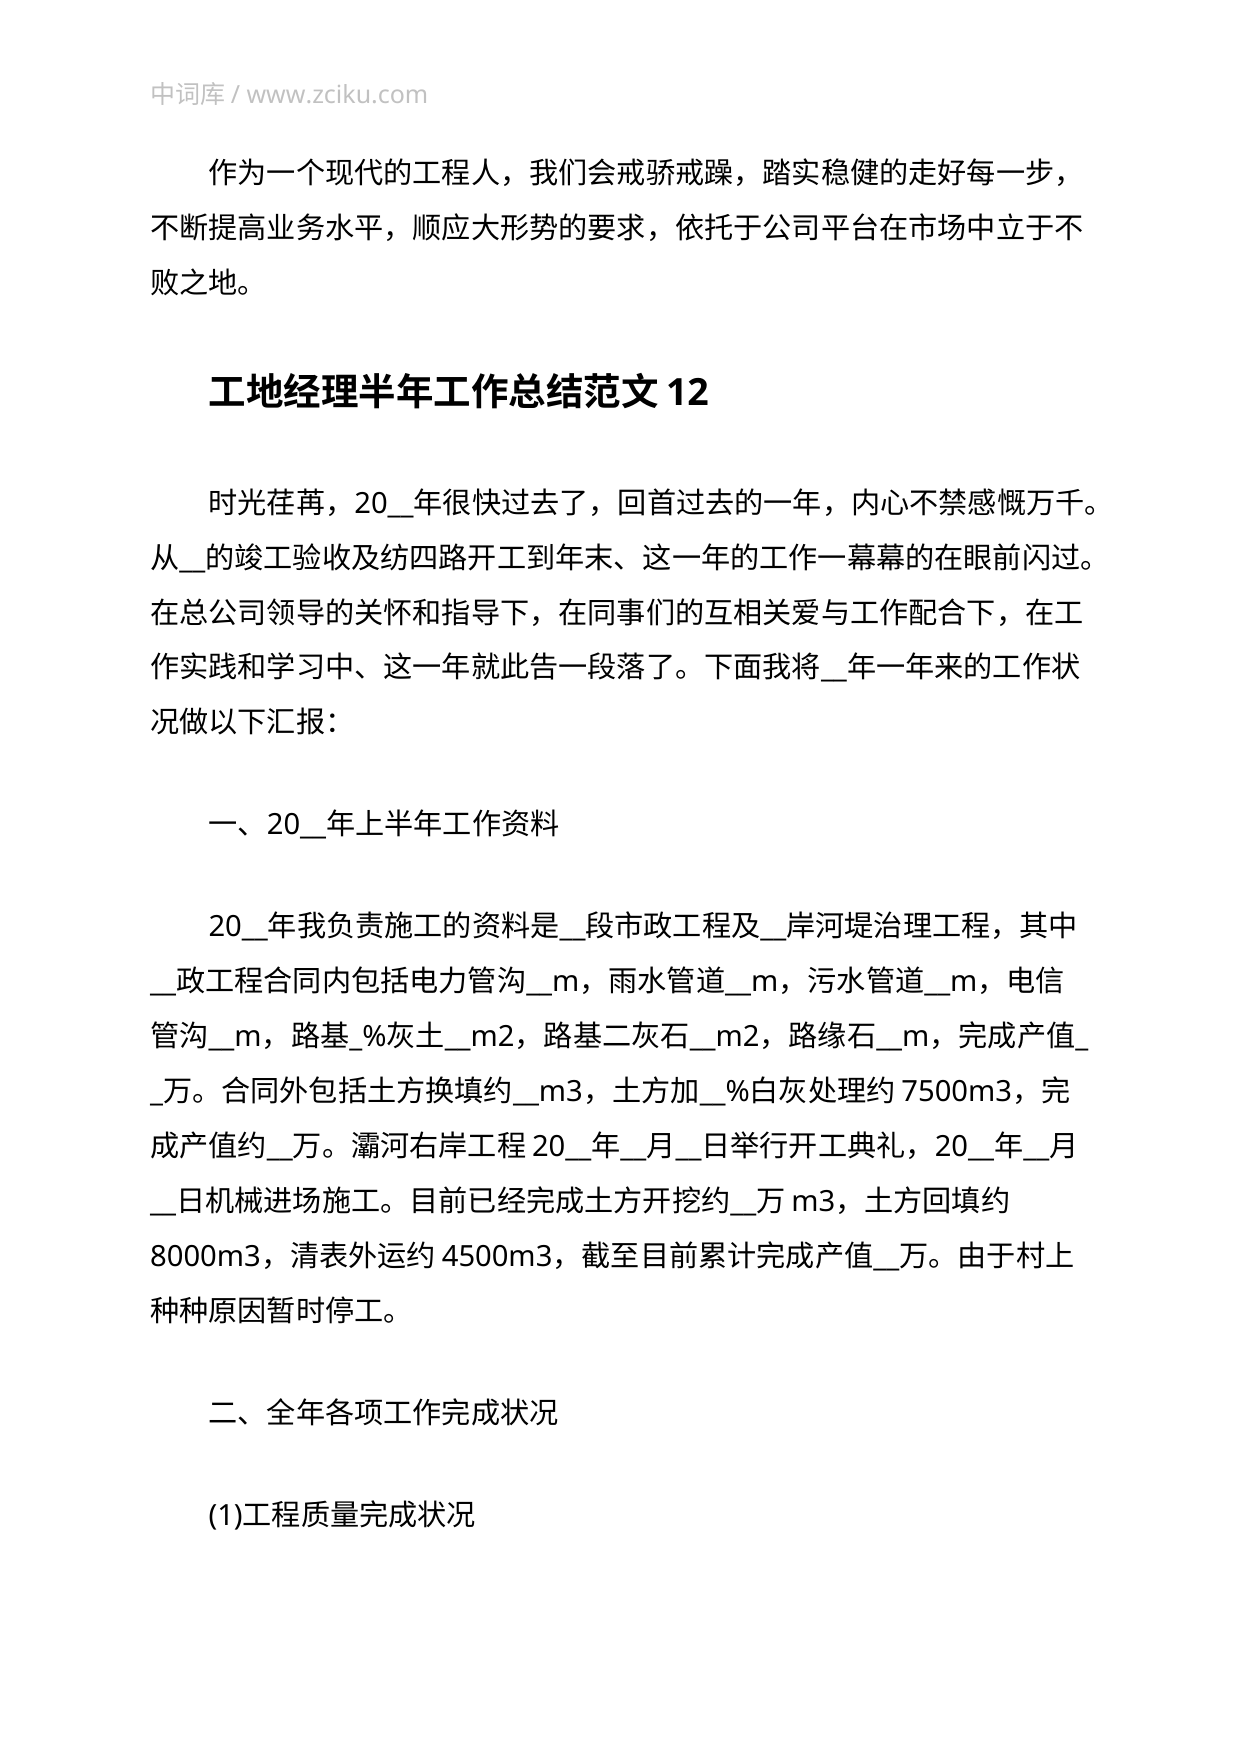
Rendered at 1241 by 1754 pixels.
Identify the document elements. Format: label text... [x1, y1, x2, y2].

text 20__年我负责施工的资料是__段市政工程及__岸河堤治理工程，其中__政工程合同内包括电力管沟__m，雨水管道__m，污水管道__m，电信管沟__m，路基_%灰土__m2，路基二灰石__m2，路缘石__m，完成产值__万。合同外包括土方换填约__m3，土方加__%白灰处理约7500m3，完成产值约__万。灞河右岸工程20__年__月__日举行开工典礼，20__年__月__日机械进场施工。目前已经完成土方开挖约__万m3，土方回填约8000m3，清表外运约4500m3，截至目前累计完成产值__万。由于村上种种原因暂时停工。 [150, 903, 1090, 1330]
text 作为一个现代的工程人，我们会戒骄戒躁，踏实稳健的走好每一步，不断提高业务水平，顺应大形势的要求，依托于公司平台在市场中立于不败之地。 [150, 150, 1090, 302]
text 时光荏苒，20__年很快过去了，回首过去的一年，内心不禁感慨万千。从__的竣工验收及纺四路开工到年末、这一年的工作一幕幕的在眼前闪过。在总公司领导的关怀和指导下，在同事们的互相关爱与工作配合下，在工作实践和学习中、这一年就此告一段落了。下面我将__年一年来的工作状况做以下汇报： [150, 479, 1090, 741]
text (1)工程质量完成状况 [150, 1491, 1090, 1534]
text 二、全年各项工作完成状况 [150, 1389, 1090, 1432]
text 工地经理半年工作总结范文12 [150, 362, 1090, 416]
text 一、20__年上半年工作资料 [150, 801, 1090, 843]
